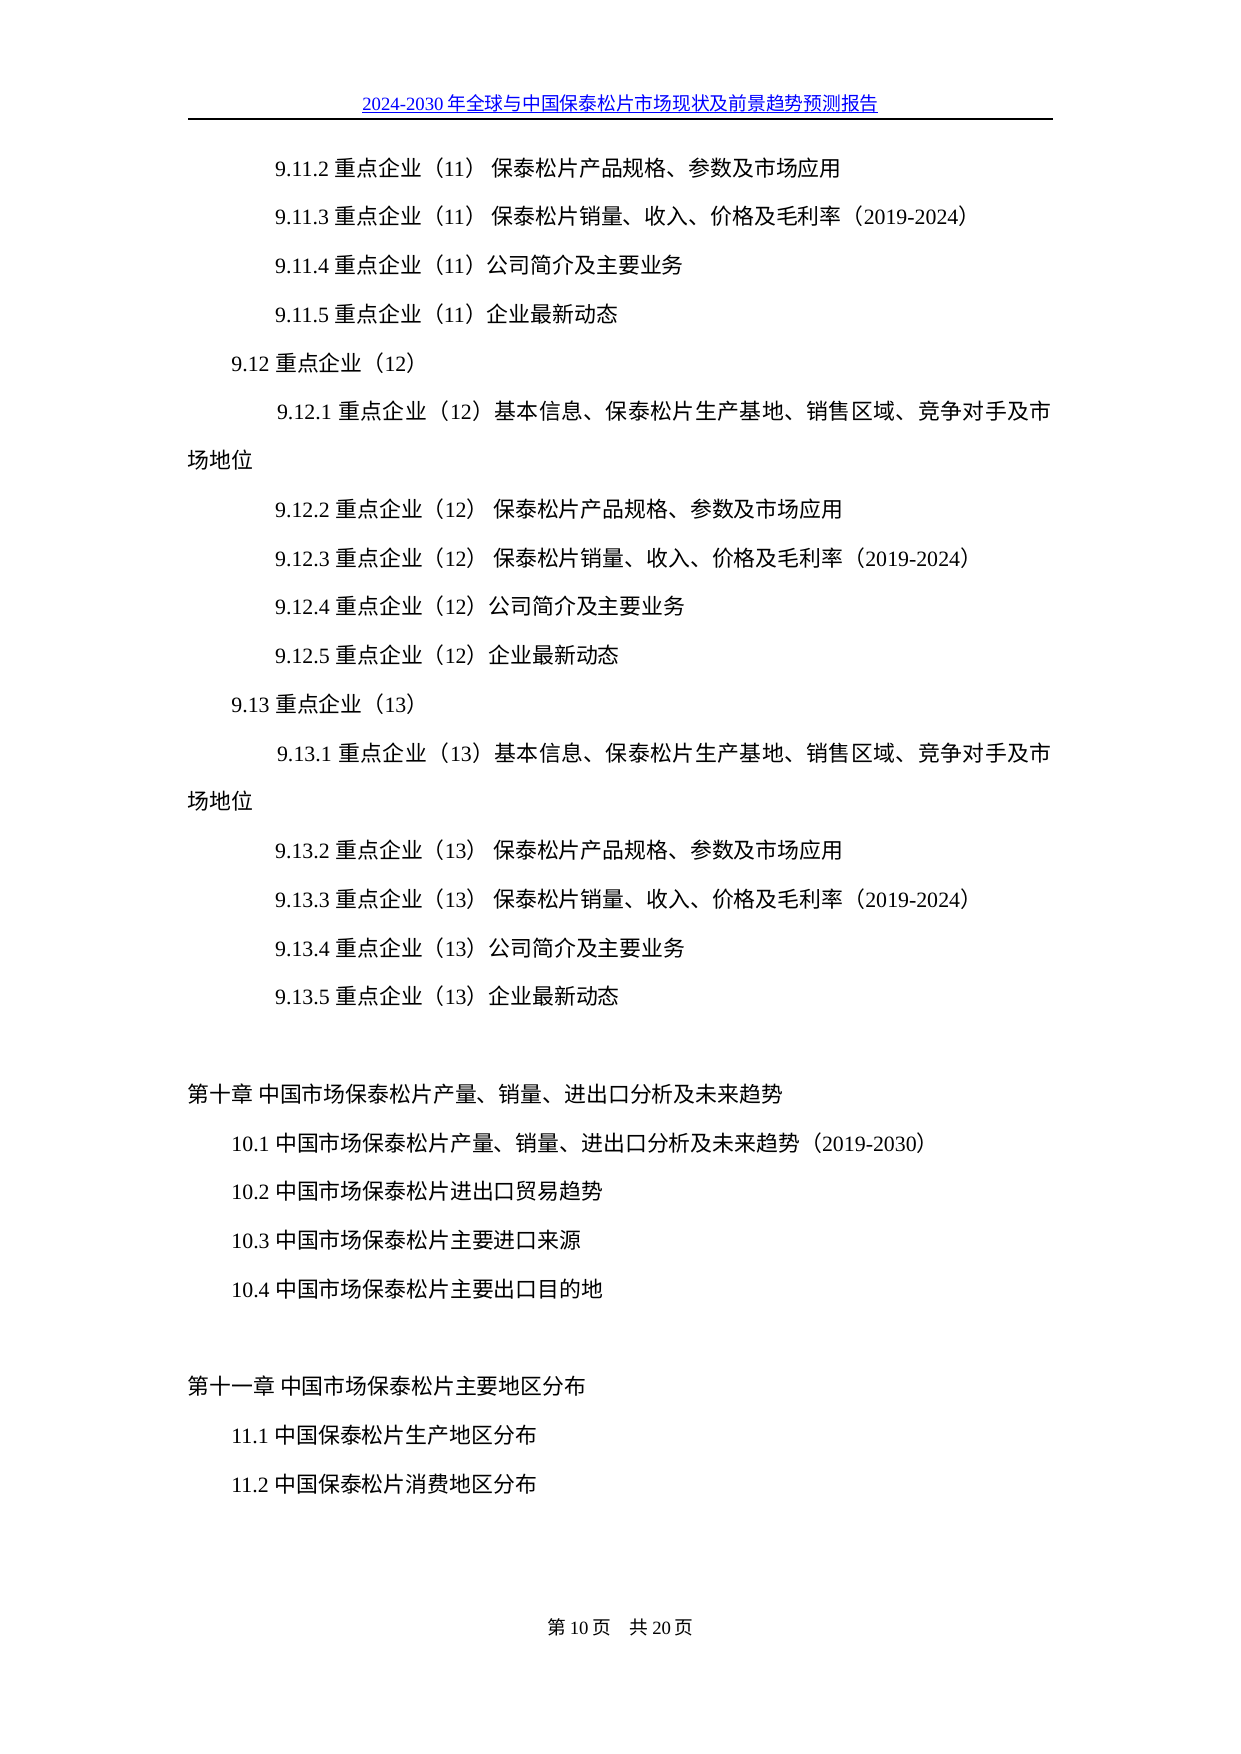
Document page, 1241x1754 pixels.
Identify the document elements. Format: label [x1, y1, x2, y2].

text [187, 150, 1053, 1499]
